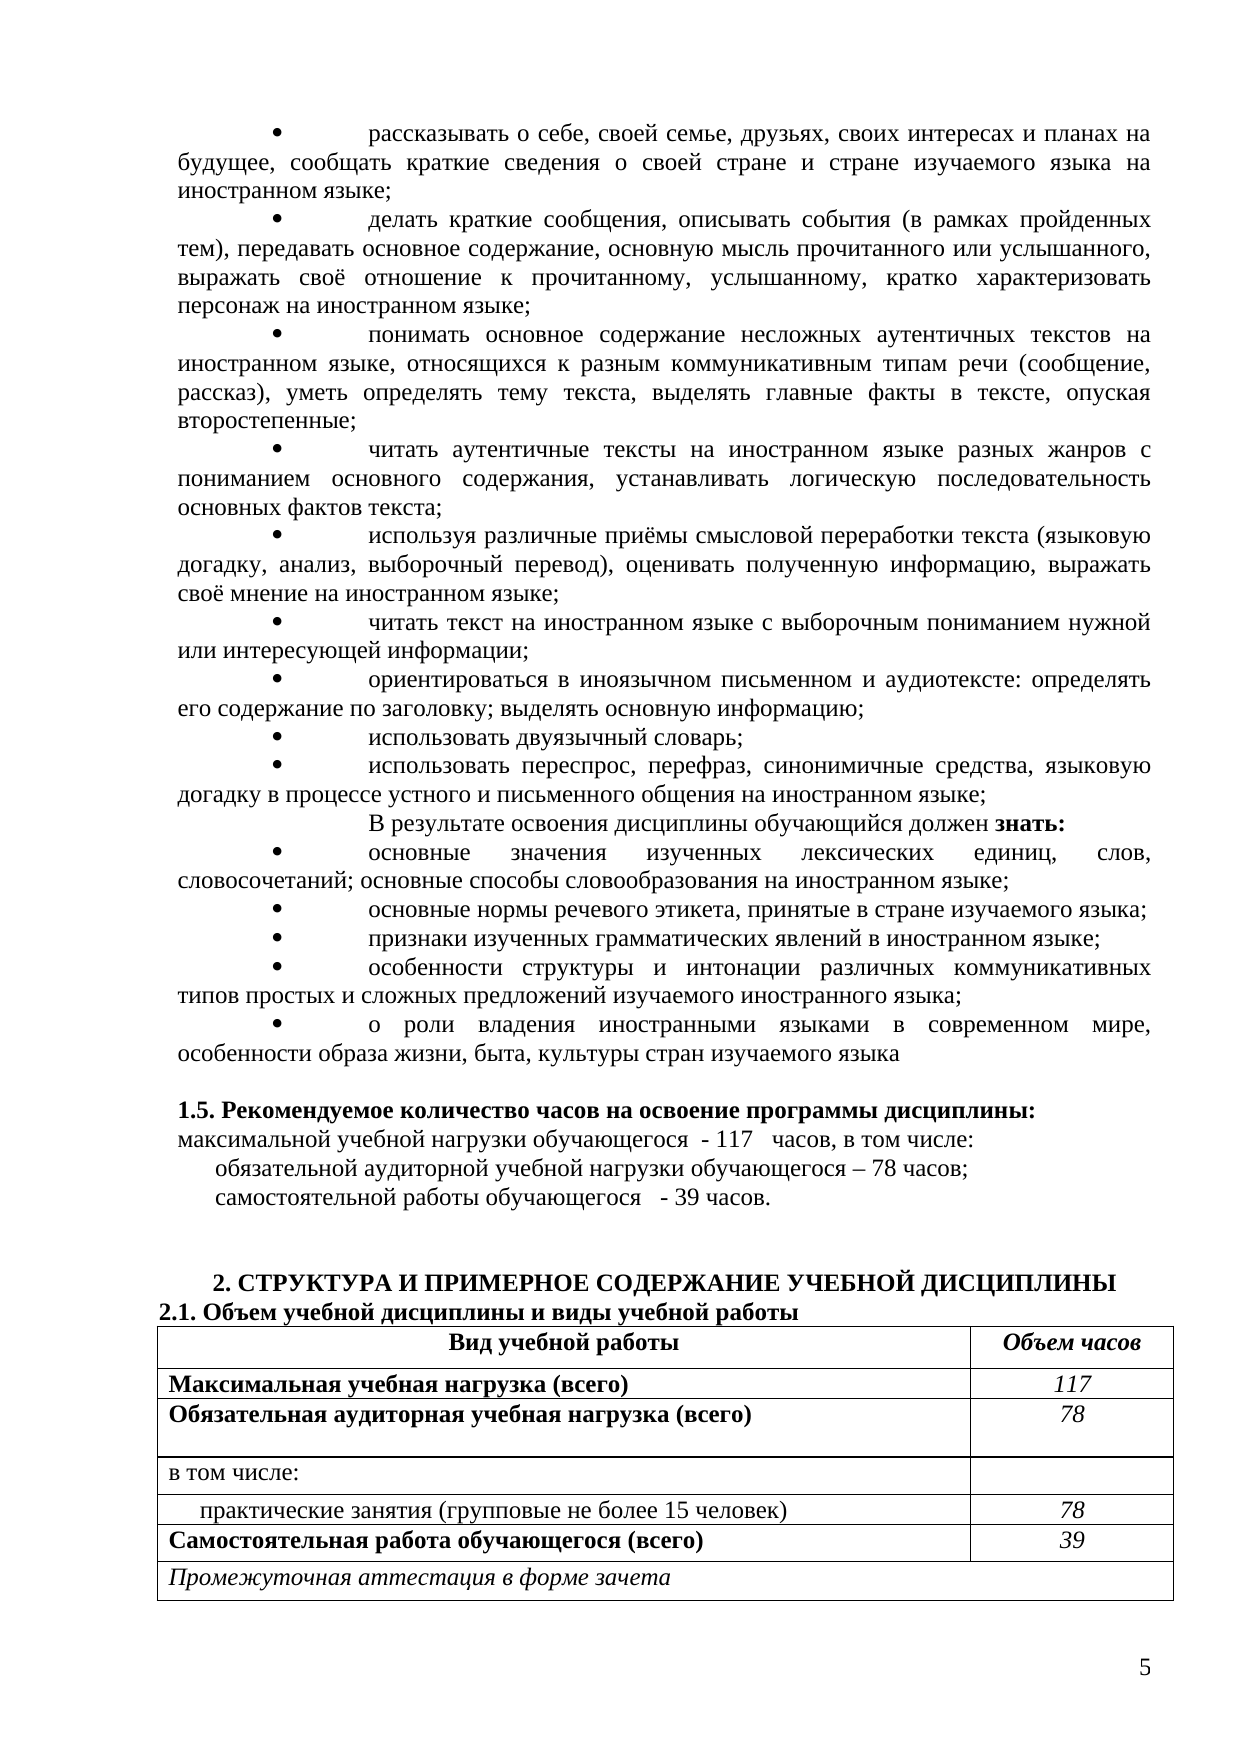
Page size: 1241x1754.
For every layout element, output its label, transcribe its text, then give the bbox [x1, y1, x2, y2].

list понимать основное содержание несложных аутентичных текстов на иностранном языке, относящихся к разным коммуникативным типам речи (сообщение, рассказ), уметь определять тему текста, выделять главные факты в тексте, опуская второстепенные; [177, 319, 1152, 434]
table_cell Обязательная аудиторная учебная нагрузка (всего) [158, 1399, 970, 1456]
list использовать переспрос, перефраз, синонимичные средства, языковую догадку в процессе устного и письменного общения на иностранном языке; [177, 751, 1152, 808]
list о роли владения иностранными языками в современном мире, особенности образа жизни, быта, культуры стран изучаемого языка [177, 1009, 1152, 1067]
list читать текст на иностранном языке с выборочным пониманием нужной или интересующей информации; [177, 607, 1152, 664]
text 1.5. Рекомендуемое количество часов на освоение программы дисциплины: [177, 1096, 1152, 1124]
table_cell Самостоятельная работа обучающегося (всего) [158, 1525, 970, 1561]
text максимальной учебной нагрузки обучающегося - 117 часов, в том числе: [177, 1124, 1152, 1153]
list ориентироваться в иноязычном письменном и аудиотексте: определять его содержание по заголовку; выделять основную информацию; [177, 664, 1152, 722]
list использовать двуязычный словарь; [177, 722, 1152, 751]
table_cell 78 [971, 1495, 1173, 1524]
table_cell в том числе: [158, 1458, 970, 1494]
table_cell 78 [971, 1399, 1173, 1456]
table_cell [971, 1458, 1173, 1494]
table_cell 117 [971, 1369, 1173, 1398]
list читать аутентичные тексты на иностранном языке разных жанров с пониманием основного содержания, устанавливать логическую последовательность основных фактов текста; [177, 434, 1152, 521]
text самостоятельной работы обучающегося - 39 часов. [215, 1182, 1152, 1211]
list основные нормы речевого этикета, принятые в стране изучаемого языка; [177, 894, 1152, 923]
list делать краткие сообщения, описывать события (в рамках пройденных тем), передавать основное содержание, основную мысль прочитанного или услышанного, выражать своё отношение к прочитанному, услышанному, кратко характеризовать персонаж на иностранном языке; [177, 204, 1152, 319]
table_cell Максимальная учебная нагрузка (всего) [158, 1369, 970, 1398]
list признаки изученных грамматических явлений в иностранном языке; [177, 923, 1152, 952]
text 2. СТРУКТУРА И ПРИМЕРНОЕ СОДЕРЖАНИЕ УЧЕБНОЙ ДИСЦИПЛИНЫ [177, 1268, 1152, 1297]
table_header Объем часов [971, 1327, 1173, 1368]
list основные значения изученных лексических единиц, слов, словосочетаний; основные способы словообразования на иностранном языке; [177, 837, 1152, 894]
table_cell 39 [971, 1525, 1173, 1561]
list особенности структуры и интонации различных коммуникативных типов простых и сложных предложений изучаемого иностранного языка; [177, 952, 1152, 1009]
text В результате освоения дисциплины обучающийся должен знать: [177, 808, 1152, 837]
list рассказывать о себе, своей семье, друзьях, своих интересах и планах на будущее, сообщать краткие сведения о своей стране и стране изучаемого языка на иностранном языке; [177, 118, 1152, 204]
table_cell практические занятия (групповые не более 15 человек) [158, 1495, 970, 1524]
text 2.1. Объем учебной дисциплины и виды учебной работы [158, 1297, 1152, 1326]
list используя различные приёмы смысловой переработки текста (языковую догадку, анализ, выборочный перевод), оценивать полученную информацию, выражать своё мнение на иностранном языке; [177, 521, 1152, 607]
table_cell Промежуточная аттестация в форме зачета [158, 1562, 1173, 1600]
table_header Вид учебной работы [158, 1327, 970, 1368]
text обязательной аудиторной учебной нагрузки обучающегося – 78 часов; [215, 1153, 1152, 1182]
